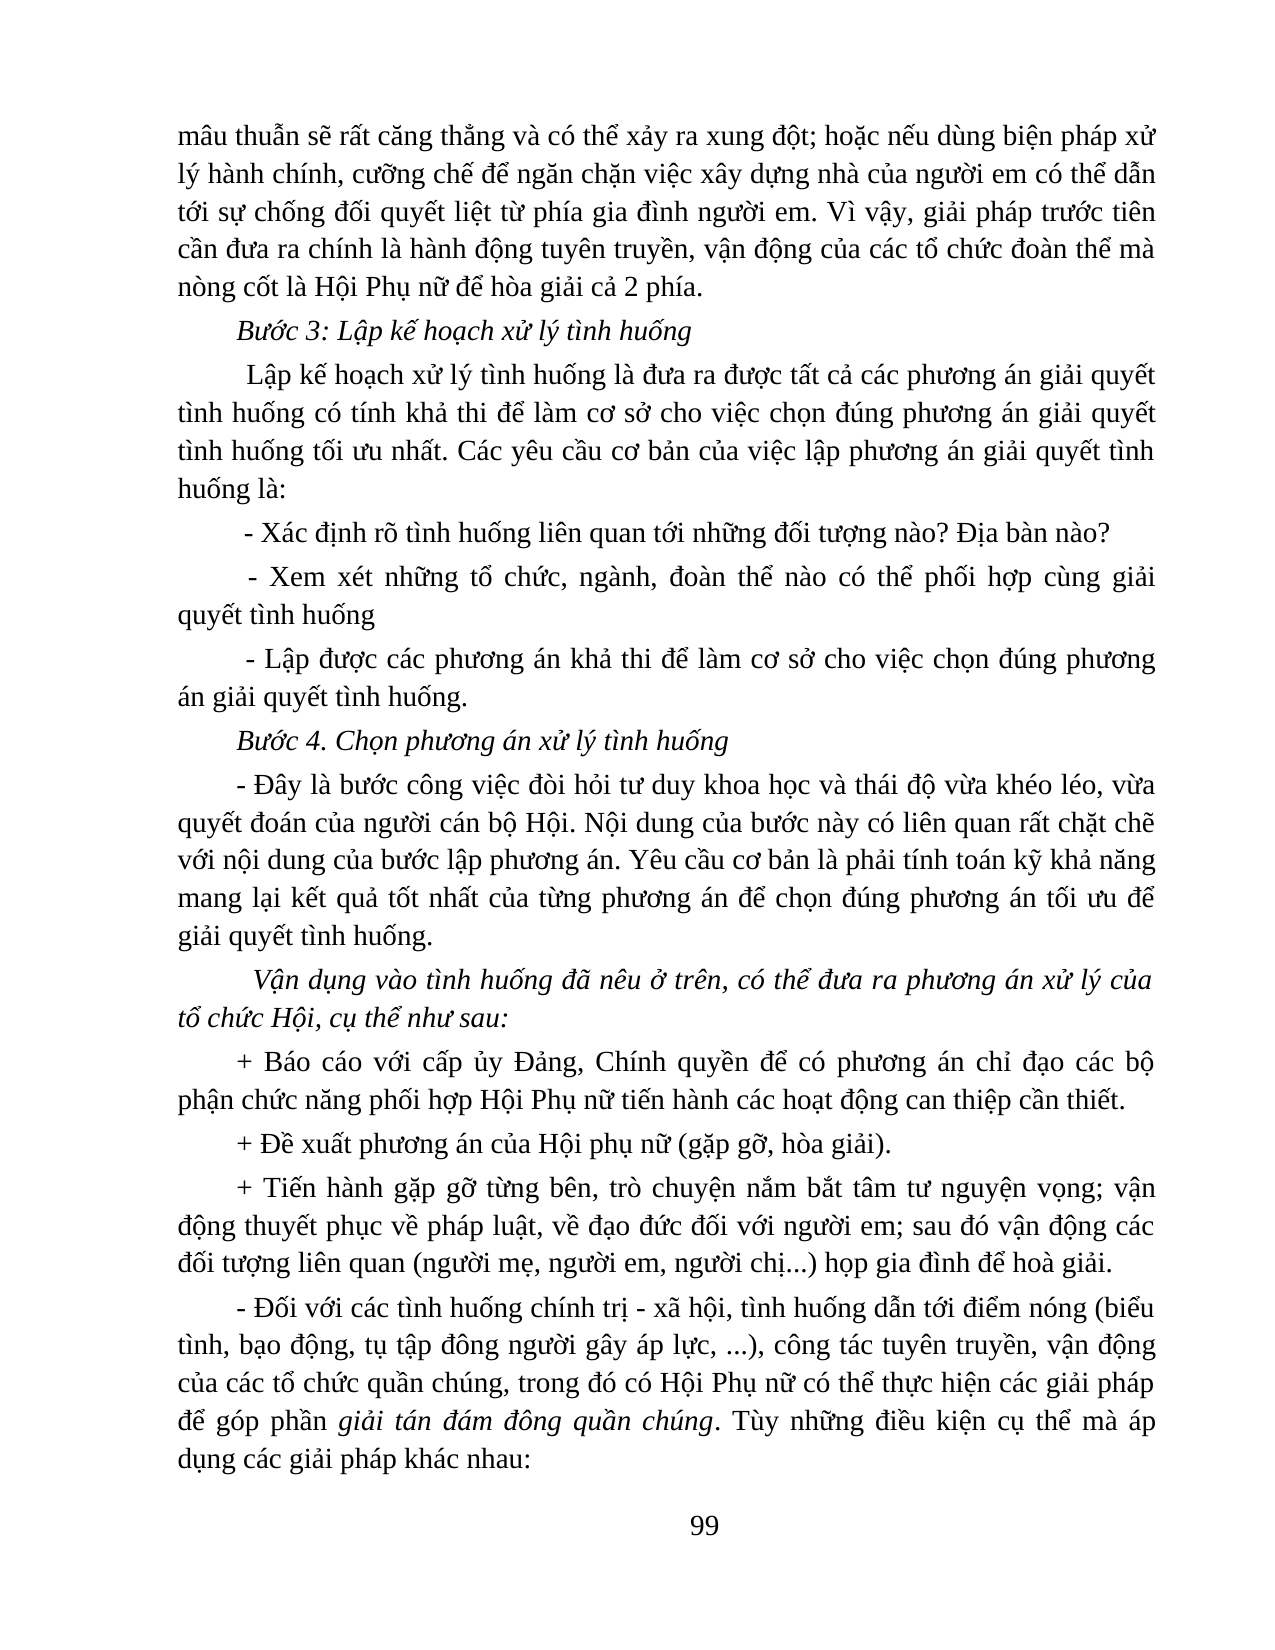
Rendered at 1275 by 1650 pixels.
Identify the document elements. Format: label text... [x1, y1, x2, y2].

text Vận dụng vào tình huống đã nêu ở trên, có thể đưa ra phương án xử lý của tổ chức Hội, cụ thể như sau: [177, 962, 1157, 1033]
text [177, 118, 1157, 303]
text + Báo cáo với cấp ủy Đảng, Chính quyền để có phương án chỉ đạo các bộ phận chức năng phối hợp Hội Phụ nữ tiến hành các hoạt động can thiệp cần thiết. [177, 1044, 1157, 1115]
text + Tiến hành gặp gỡ từng bên, trò chuyện nắm bắt tâm tư nguyện vọng; vận động thuyết phục về pháp luật, về đạo đức đối với người em; sau đó vận động các đối tượng liên quan (người mẹ, người em, người chị...) họp gia đình để hoà giải. [177, 1170, 1157, 1279]
text - Lập được các phương án khả thi để làm cơ sở cho việc chọn đúng phương án giải quyết tình huống. [177, 641, 1157, 712]
text Bước 3: Lập kế hoạch xử lý tình huống [177, 313, 1157, 347]
text - Đây là bước công việc đòi hỏi tư duy khoa học và thái độ vừa khéo léo, vừa quyết đoán của người cán bộ Hội. Nội dung của bước này có liên quan rất chặt chẽ với nội dung của bước lập phương án. Yêu cầu cơ bản là phải tính toán kỹ khả năng mang lại kết quả tốt nhất của từng phương án để chọn đúng phương án tối ưu để giải quyết tình huống. [177, 767, 1157, 952]
text - Xem xét những tổ chức, ngành, đoàn thể nào có thể phối hợp cùng giải quyết tình huống [177, 559, 1157, 630]
text Lập kế hoạch xử lý tình huống là đưa ra được tất cả các phương án giải quyết tình huống có tính khả thi để làm cơ sở cho việc chọn đúng phương án giải quyết tình huống tối ưu nhất. Các yêu cầu cơ bản của việc lập phương án giải quyết tình huống là: [177, 357, 1157, 504]
text - Đối với các tình huống chính trị - xã hội, tình huống dẫn tới điểm nóng (biểu tình, bạo động, tụ tập đông người gây áp lực, ...), công tác tuyên truyền, vận động của các tổ chức quần chúng, trong đó có Hội Phụ nữ có thể thực hiện các giải pháp để góp phần giải tán đám đông quần chúng. Tùy những điều kiện cụ thể mà áp dụng các giải pháp khác nhau: [177, 1290, 1157, 1474]
text Bước 4. Chọn phương án xử lý tình huống [177, 723, 1157, 756]
text - Xác định rõ tình huống liên quan tới những đối tượng nào? Địa bàn nào? [177, 515, 1157, 548]
text + Đề xuất phương án của Hội phụ nữ (gặp gỡ, hòa giải). [177, 1126, 1157, 1159]
